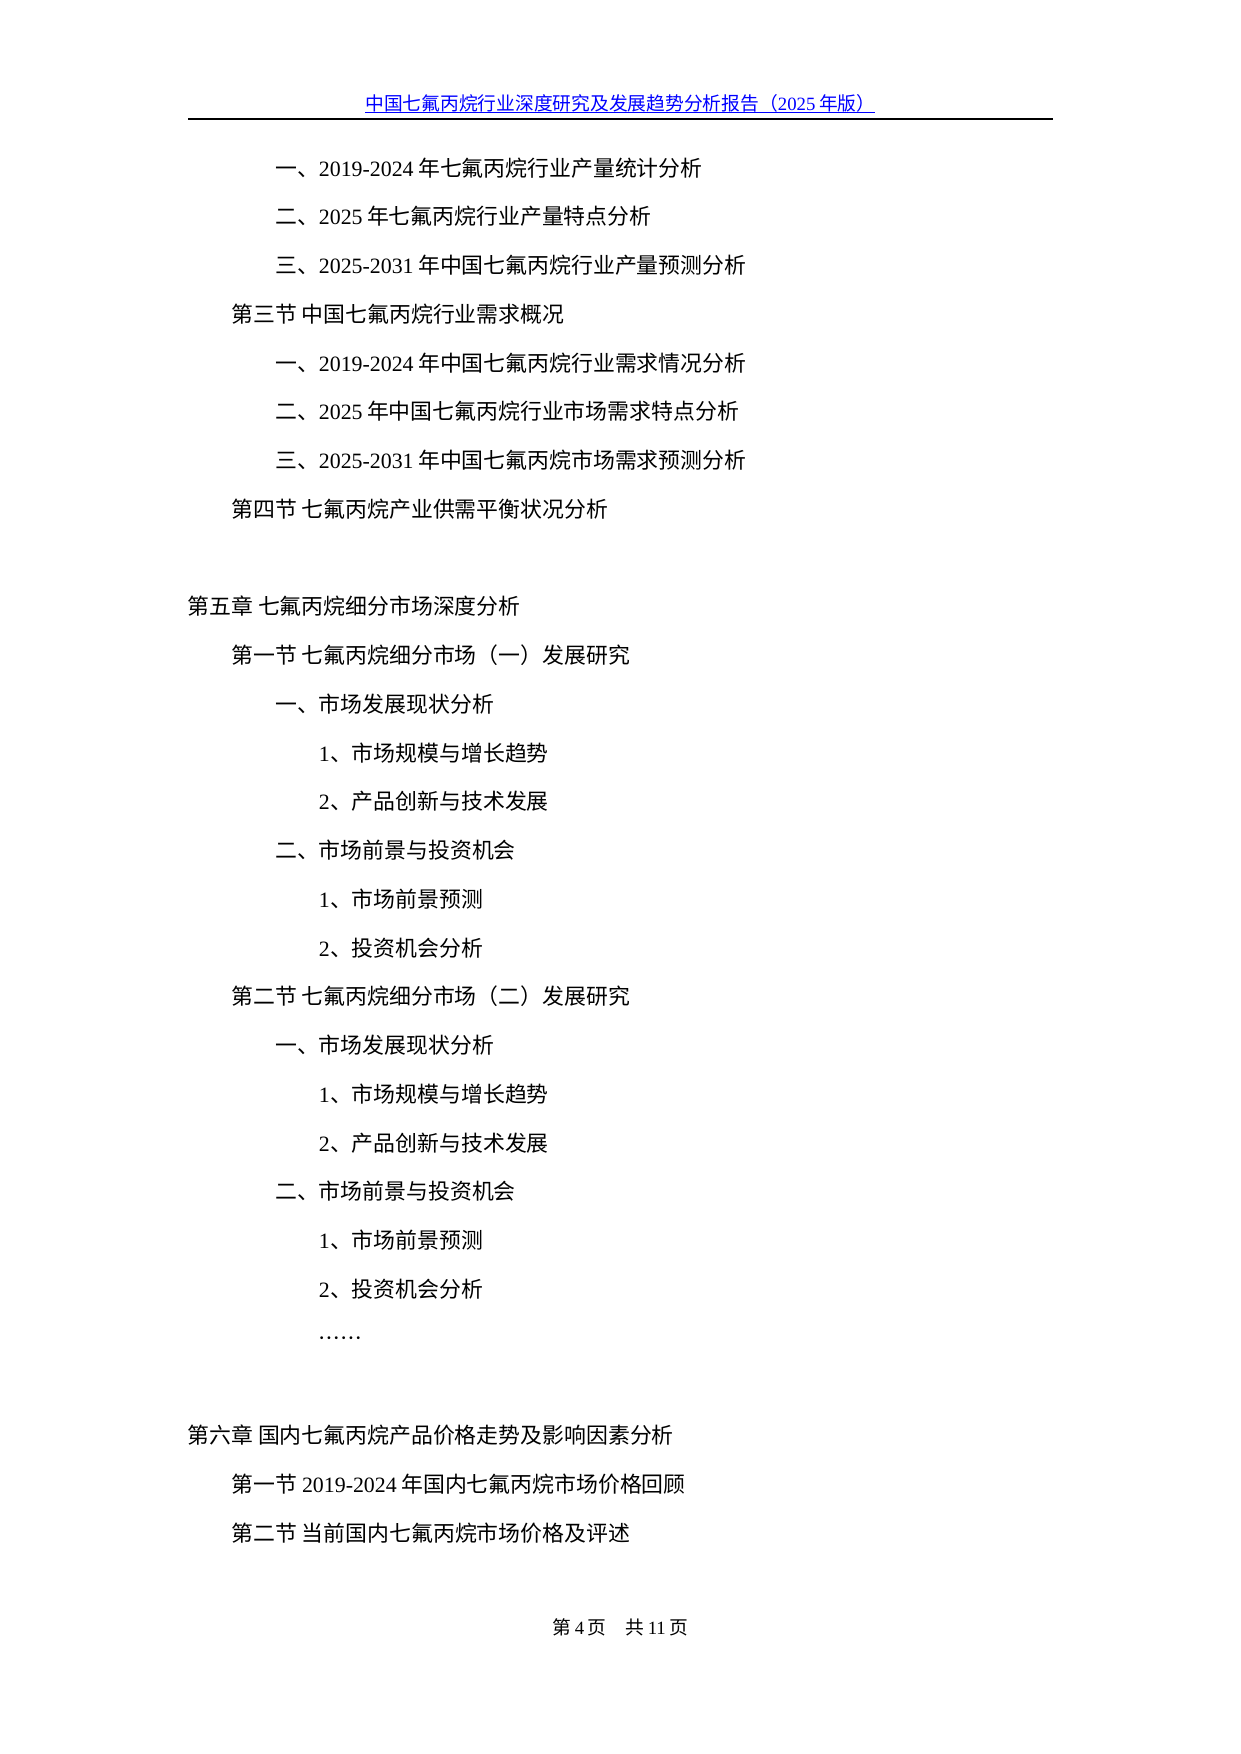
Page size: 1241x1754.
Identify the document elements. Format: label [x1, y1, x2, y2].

text [187, 150, 1053, 1548]
